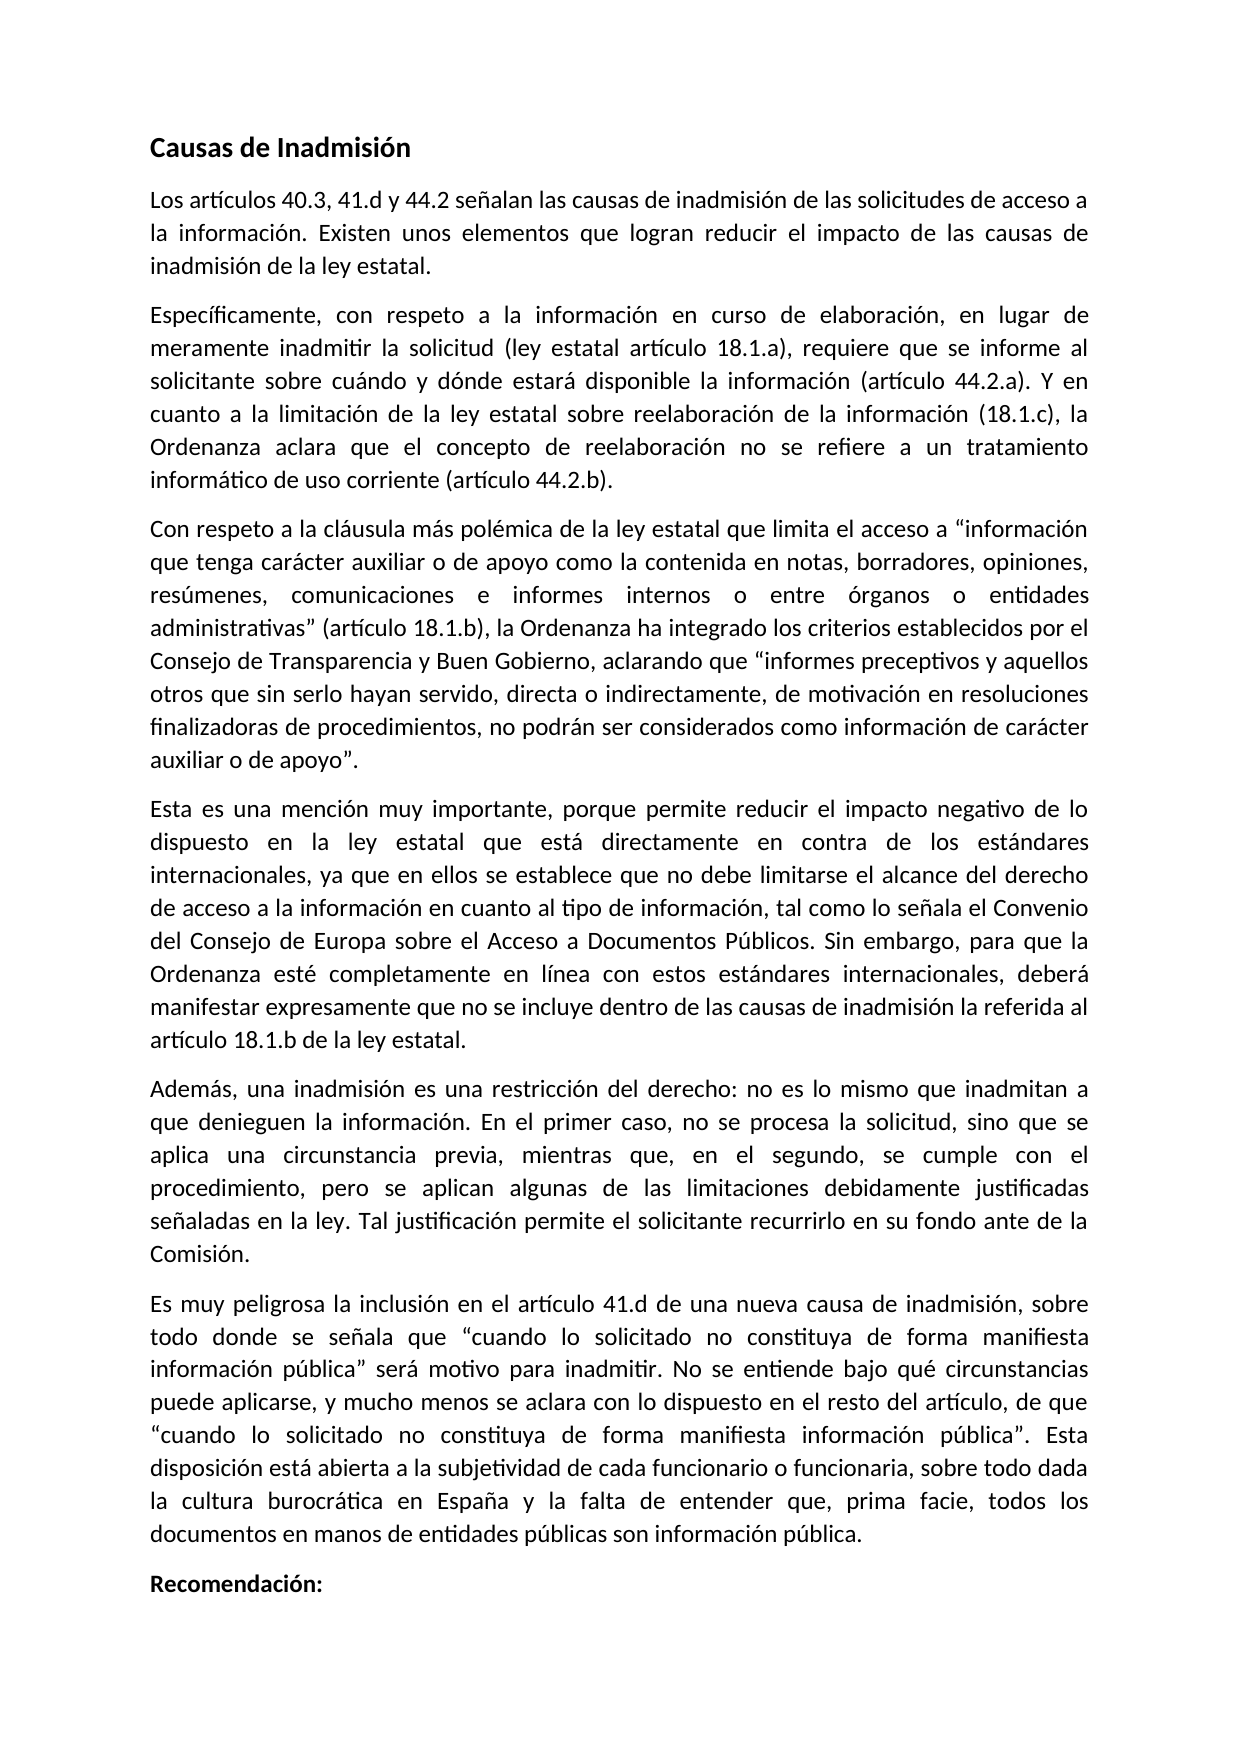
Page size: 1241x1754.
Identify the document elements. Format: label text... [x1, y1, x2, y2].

text Es muy peligrosa la inclusión en el artículo 41.d de una nueva causa de inadmisión, sobre todo donde se señala que “cuando lo solicitado no constituya de forma manifiesta información pública” será motivo para inadmitir. No se entiende bajo qué circunstancias puede aplicarse, y mucho menos se aclara con lo dispuesto en el resto del artículo, de que “cuando lo solicitado no constituya de forma manifiesta información pública”. Esta disposición está abierta a la subjetividad de cada funcionario o funcionaria, sobre todo dada la cultura burocrática en España y la falta de entender que, prima facie, todos los documentos en manos de entidades públicas son información pública. [150, 1288, 1090, 1549]
text Además, una inadmisión es una restricción del derecho: no es lo mismo que inadmitan a que denieguen la información. En el primer caso, no se procesa la solicitud, sino que se aplica una circunstancia previa, mientras que, en el segundo, se cumple con el procedimiento, pero se aplican algunas de las limitaciones debidamente justificadas señaladas en la ley. Tal justificación permite el solicitante recurrirlo en su fondo ante de la Comisión. [150, 1074, 1090, 1269]
text Causas de Inadmisión [150, 129, 1090, 164]
text Recomendación: [150, 1568, 1090, 1598]
text Los artículos 40.3, 41.d y 44.2 señalan las causas de inadmisión de las solicitudes de acceso a la información. Existen unos elementos que logran reducir el impacto de las causas de inadmisión de la ley estatal. [150, 184, 1090, 280]
text Con respeto a la cláusula más polémica de la ley estatal que limita el acceso a “información que tenga carácter auxiliar o de apoyo como la contenida en notas, borradores, opiniones, resúmenes, comunicaciones e informes internos o entre órganos o entidades administrativas” (artículo 18.1.b), la Ordenanza ha integrado los criterios establecidos por el Consejo de Transparencia y Buen Gobierno, aclarando que “informes preceptivos y aquellos otros que sin serlo hayan servido, directa o indirectamente, de motivación en resoluciones finalizadoras de procedimientos, no podrán ser considerados como información de carácter auxiliar o de apoyo”. [150, 514, 1090, 774]
text Esta es una mención muy importante, porque permite reducir el impacto negativo de lo dispuesto en la ley estatal que está directamente en contra de los estándares internacionales, ya que en ellos se establece que no debe limitarse el alcance del derecho de acceso a la información en cuanto al tipo de información, tal como lo señala el Convenio del Consejo de Europa sobre el Acceso a Documentos Públicos. Sin embargo, para que la Ordenanza esté completamente en línea con estos estándares internacionales, deberá manifestar expresamente que no se incluye dentro de las causas de inadmisión la referida al artículo 18.1.b de la ley estatal. [150, 794, 1090, 1054]
text Específicamente, con respeto a la información en curso de elaboración, en lugar de meramente inadmitir la solicitud (ley estatal artículo 18.1.a), requiere que se informe al solicitante sobre cuándo y dónde estará disponible la información (artículo 44.2.a). Y en cuanto a la limitación de la ley estatal sobre reelaboración de la información (18.1.c), la Ordenanza aclara que el concepto de reelaboración no se refiere a un tratamiento informático de uso corriente (artículo 44.2.b). [150, 299, 1090, 494]
